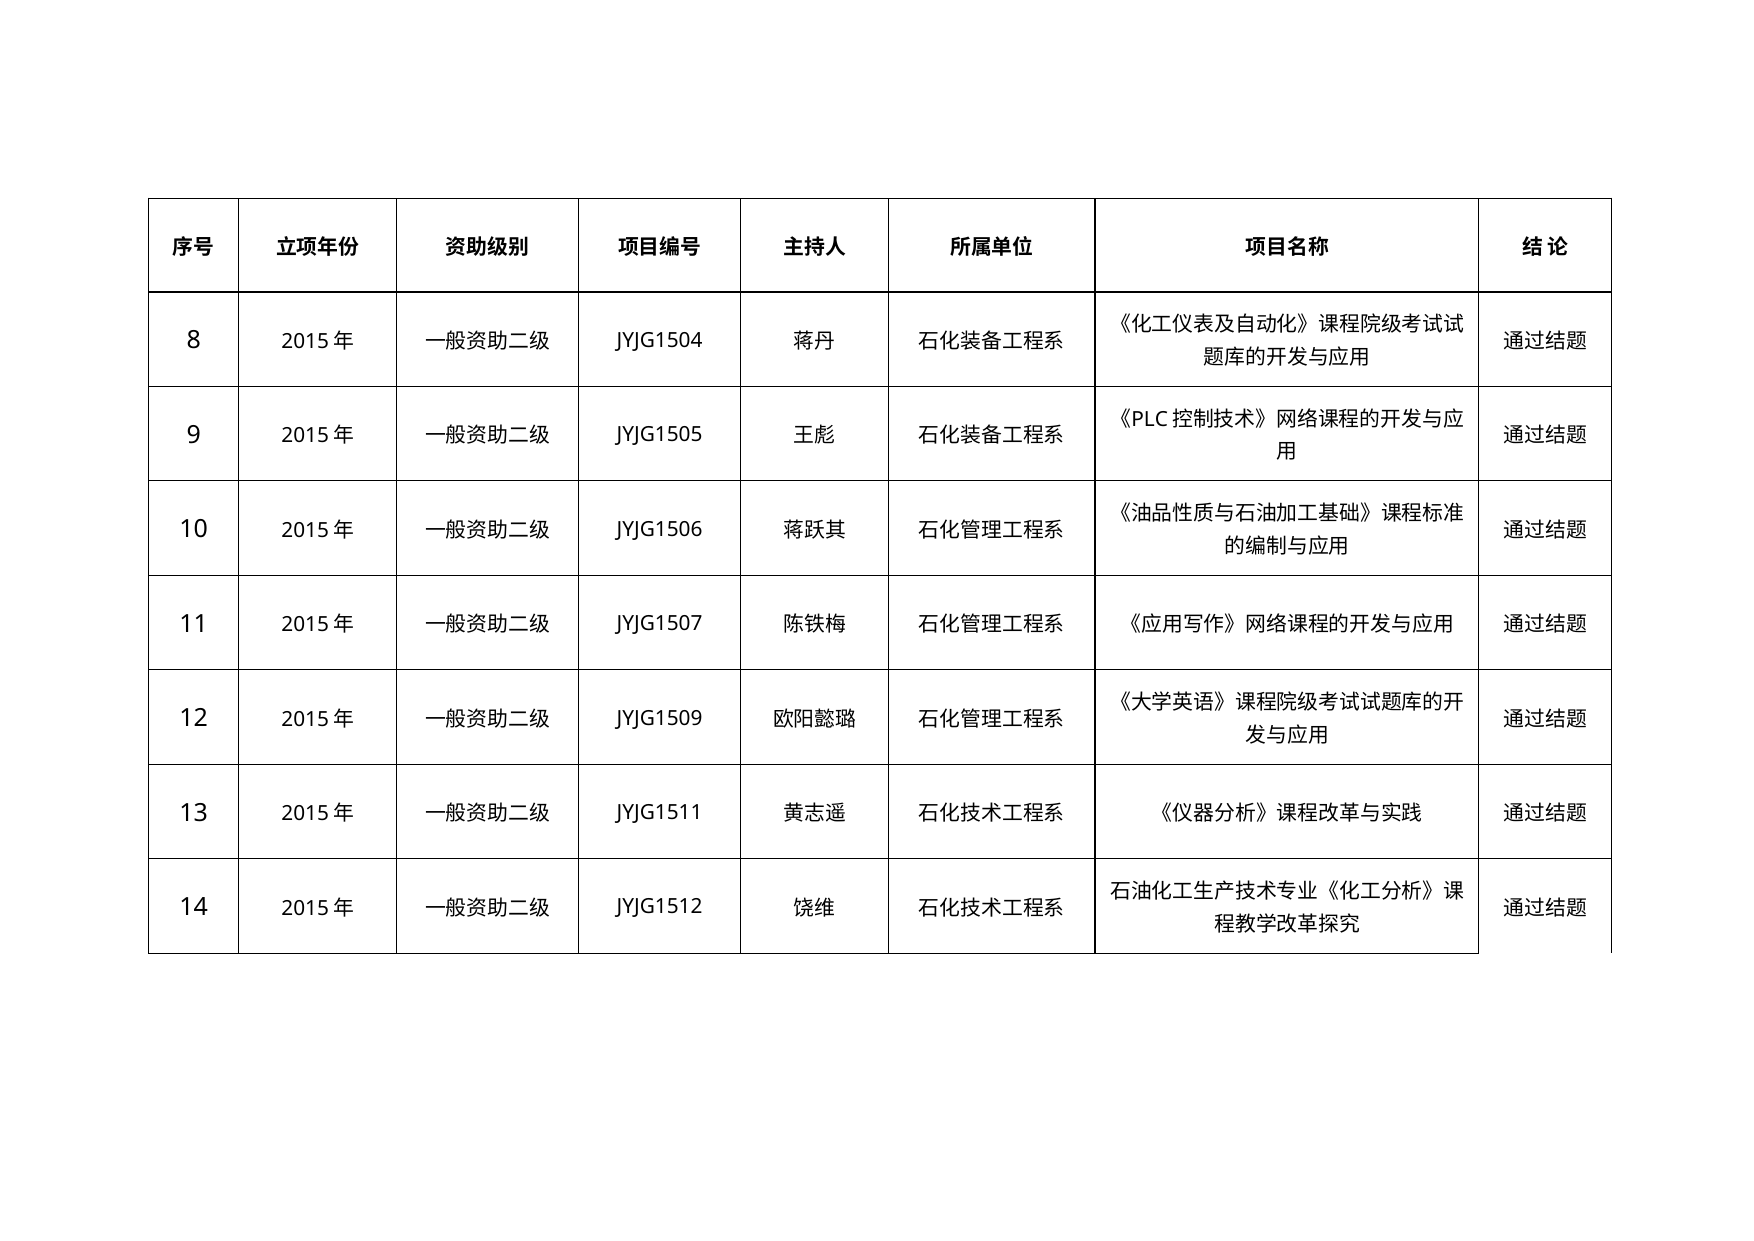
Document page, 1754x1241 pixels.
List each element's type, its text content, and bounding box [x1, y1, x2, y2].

table_cell 《油品性质与石油加工基础》课程标准的编制与应用 [1096, 481, 1478, 575]
table_cell JYJG1509 [579, 670, 740, 764]
table_cell 11 [149, 576, 238, 669]
table_header 主持人 [741, 199, 888, 291]
table_cell 14 [149, 859, 238, 953]
table_header 序号 [149, 199, 238, 291]
table_header 项目编号 [579, 199, 740, 291]
table_cell 欧阳懿璐 [741, 670, 888, 764]
table_cell 一般资助二级 [397, 576, 578, 669]
table_cell 《仪器分析》课程改革与实践 [1096, 765, 1478, 858]
table_cell 通过结题 [1479, 670, 1611, 764]
table_cell 2015年 [239, 481, 396, 575]
table_header 项目名称 [1096, 199, 1478, 291]
table_header 所属单位 [889, 199, 1094, 291]
table_header 立项年份 [239, 199, 396, 291]
table_cell 一般资助二级 [397, 765, 578, 858]
table_cell 10 [149, 481, 238, 575]
table_cell 通过结题 [1479, 387, 1611, 480]
table_cell 《应用写作》网络课程的开发与应用 [1096, 576, 1478, 669]
table_cell 通过结题 [1479, 859, 1611, 953]
table_cell 通过结题 [1479, 481, 1611, 575]
table_cell 饶维 [741, 859, 888, 953]
table_cell 9 [149, 387, 238, 480]
table_cell 陈铁梅 [741, 576, 888, 669]
table_header 资助级别 [397, 199, 578, 291]
table_cell 8 [149, 293, 238, 386]
table_cell 一般资助二级 [397, 859, 578, 953]
table_cell JYJG1506 [579, 481, 740, 575]
table_cell 石化管理工程系 [889, 481, 1094, 575]
table_cell 蒋丹 [741, 293, 888, 386]
table_cell 《大学英语》课程院级考试试题库的开发与应用 [1096, 670, 1478, 764]
table_cell 王彪 [741, 387, 888, 480]
table_cell 2015年 [239, 387, 396, 480]
table_cell 《PLC控制技术》网络课程的开发与应用 [1096, 387, 1478, 480]
table_cell JYJG1511 [579, 765, 740, 858]
table_cell 蒋跃其 [741, 481, 888, 575]
table_cell 石化管理工程系 [889, 576, 1094, 669]
table_cell 2015年 [239, 765, 396, 858]
table_cell 石油化工生产技术专业《化工分析》课程教学改革探究 [1096, 859, 1478, 953]
table_cell 13 [149, 765, 238, 858]
table_cell JYJG1512 [579, 859, 740, 953]
table_cell 2015年 [239, 670, 396, 764]
table_cell 《化工仪表及自动化》课程院级考试试题库的开发与应用 [1096, 293, 1478, 386]
table_cell 通过结题 [1479, 765, 1611, 858]
table_cell JYJG1507 [579, 576, 740, 669]
table_cell 2015年 [239, 576, 396, 669]
table_cell 一般资助二级 [397, 670, 578, 764]
table_cell 通过结题 [1479, 576, 1611, 669]
table_cell 一般资助二级 [397, 293, 578, 386]
table_cell 2015年 [239, 293, 396, 386]
table_cell JYJG1505 [579, 387, 740, 480]
table_cell 通过结题 [1479, 293, 1611, 386]
table_cell 石化技术工程系 [889, 859, 1094, 953]
table_cell JYJG1504 [579, 293, 740, 386]
table_cell 一般资助二级 [397, 481, 578, 575]
table_cell 黄志遥 [741, 765, 888, 858]
table_cell 石化装备工程系 [889, 293, 1094, 386]
table_header 结 论 [1479, 199, 1611, 291]
table_cell 12 [149, 670, 238, 764]
table_cell 2015年 [239, 859, 396, 953]
table_cell 石化装备工程系 [889, 387, 1094, 480]
table_cell 一般资助二级 [397, 387, 578, 480]
table_cell 石化技术工程系 [889, 765, 1094, 858]
table_cell 石化管理工程系 [889, 670, 1094, 764]
